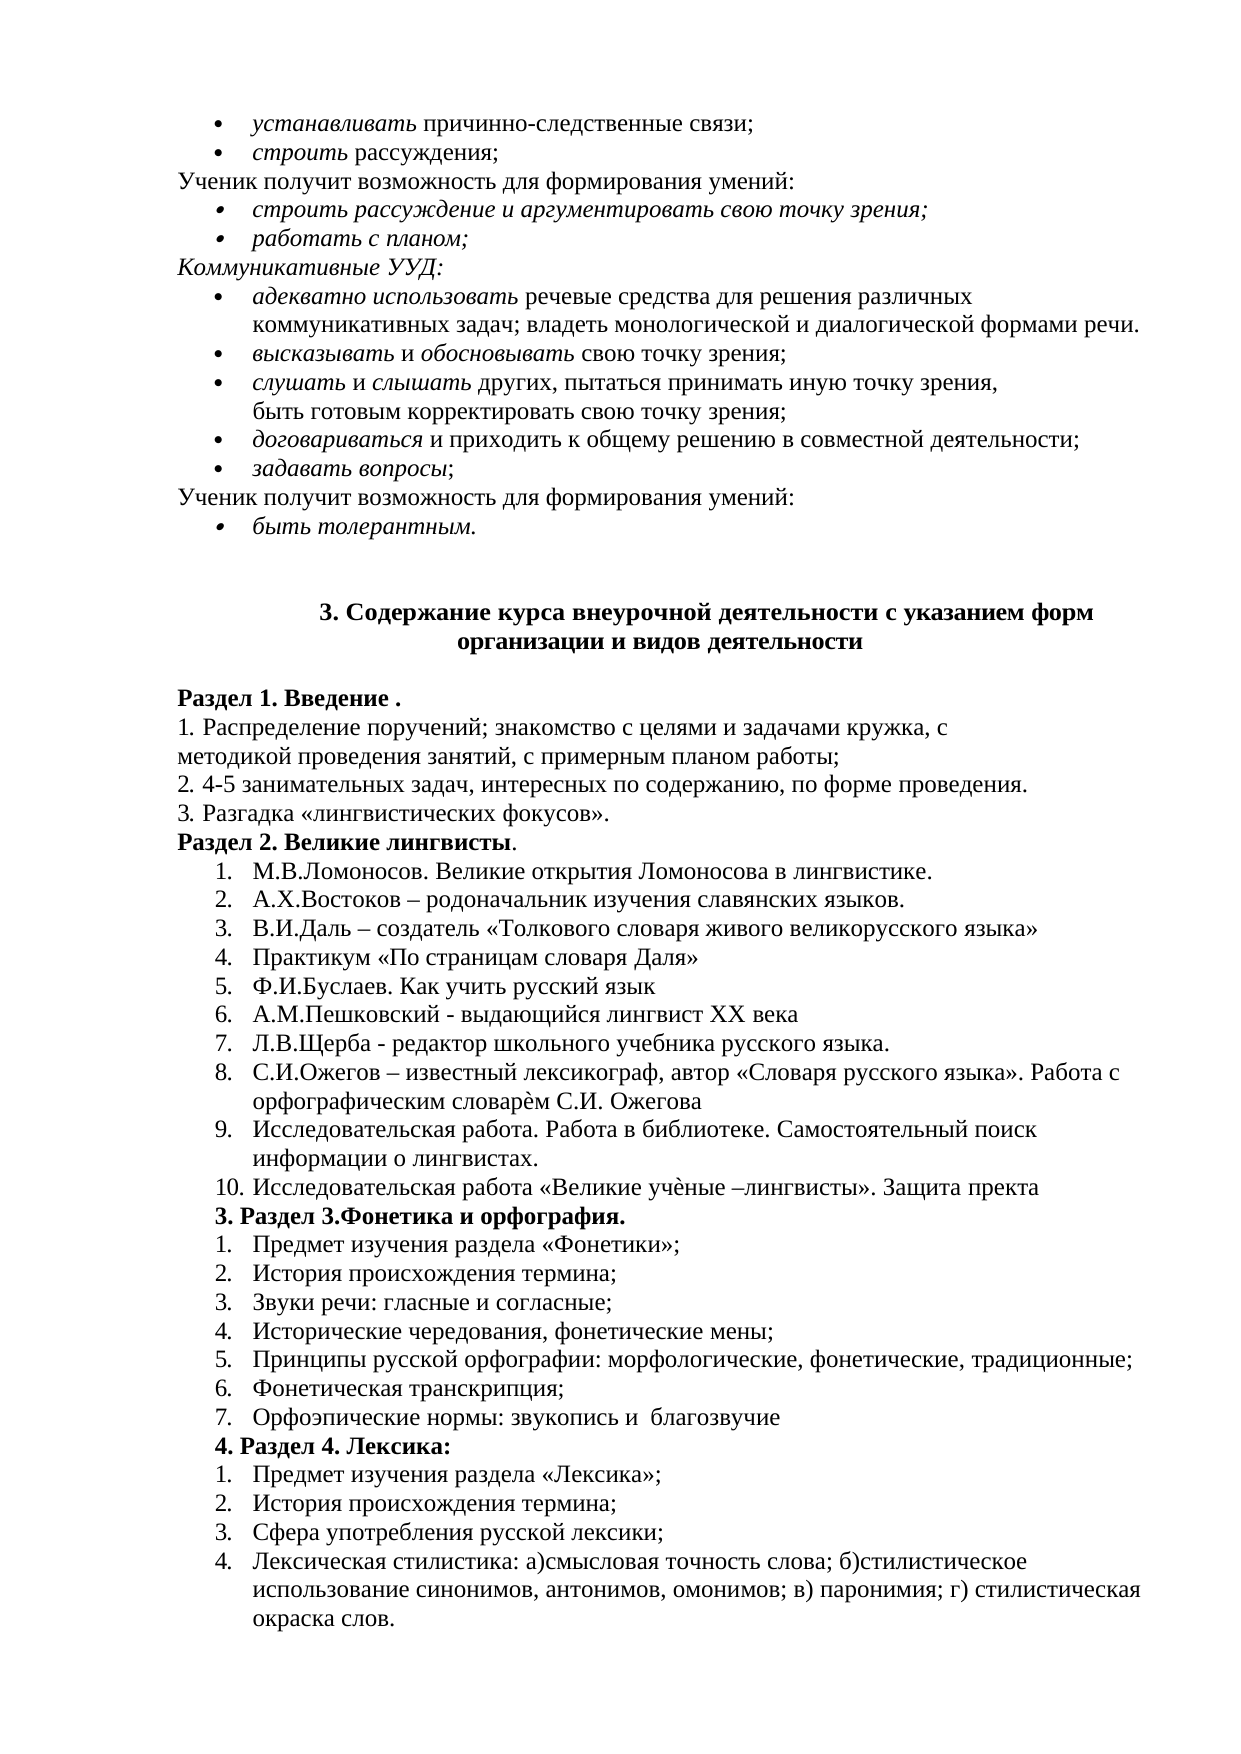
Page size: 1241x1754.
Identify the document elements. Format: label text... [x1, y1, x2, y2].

list устанавливать причинно-следственные связи; [214, 108, 1165, 137]
list Фонетическая транскрипция; [214, 1373, 1165, 1402]
text Ученик получит возможность для формирования умений: [177, 482, 1165, 511]
text Ученик получит возможность для формирования умений: [177, 166, 1165, 194]
list История происхождения термина; [214, 1258, 1165, 1287]
list Распределение поручений; знакомство с целями и задачами кружка, с методикой проведения занятий, с примерным планом работы; [177, 712, 1068, 769]
list М.В.Ломоносов. Великие открытия Ломоносова в лингвистике. [214, 856, 1165, 884]
text коммуникативных задач; владеть монологической и диалогической формами речи. [252, 309, 1165, 338]
list А.Х.Востоков – родоначальник изучения славянских языков. [214, 884, 1165, 913]
subtitle 3. Раздел 3.Фонетика и орфография. [214, 1201, 1165, 1229]
list строить рассуждения; [214, 137, 1165, 166]
subtitle Раздел 2. Великие лингвисты. [177, 827, 1165, 856]
list работать с планом; Коммуникативные УУД: [177, 223, 471, 281]
list быть толерантным. [214, 511, 1165, 539]
list Лексическая стилистика: а)смысловая точность слова; б)стилистическое использование синонимов, антонимов, омонимов; в) паронимия; г) стилистическая окраска слов. [214, 1546, 1142, 1632]
list строить рассуждение и аргументировать свою точку зрения; [214, 194, 1165, 223]
list А.М.Пешковский - выдающийся лингвист XX века [214, 999, 1165, 1028]
list Предмет изучения раздела «Фонетики»; [214, 1229, 1165, 1258]
list 4-5 занимательных задач, интересных по содержанию, по форме проведения. [177, 769, 1165, 798]
list Принципы русской орфографии: морфологические, фонетические, традиционные; [214, 1344, 1165, 1373]
list договариваться и приходить к общему решению в совместной деятельности; [214, 424, 1165, 453]
list Л.В.Щерба - редактор школьного учебника русского языка. [214, 1028, 1165, 1057]
list Практикум «По страницам словаря Даля» [214, 942, 1165, 971]
list высказывать и обосновывать свою точку зрения; [214, 338, 1165, 367]
subtitle 3. Содержание курса внеурочной деятельности с указанием форм организации и видов деятельности [319, 597, 1123, 654]
list Сфера употребления русской лексики; [214, 1517, 1165, 1546]
list задавать вопросы; [214, 453, 1165, 482]
list слушать и слышать других, пытаться принимать иную точку зрения, быть готовым корректировать свою точку зрения; [214, 367, 1056, 424]
list С.И.Ожегов – известный лексикограф, автор «Словаря русского языка». Работа с орфографическим словарѐм С.И. Ожегова [214, 1057, 1120, 1114]
list адекватно использовать речевые средства для решения различных [214, 281, 1165, 309]
list В.И.Даль – создатель «Толкового словаря живого великорусского языка» [214, 913, 1165, 942]
list Ф.И.Буслаев. Как учить русский язык [214, 971, 1165, 999]
subtitle 4. Раздел 4. Лексика: [214, 1431, 1165, 1459]
list Исторические чередования, фонетические мены; [214, 1316, 1165, 1344]
list Предмет изучения раздела «Лексика»; [214, 1459, 1165, 1488]
subtitle Раздел 1. Введение . [177, 683, 1165, 712]
list Разгадка «лингвистических фокусов». [177, 798, 1165, 827]
list Звуки речи: гласные и согласные; [214, 1287, 1165, 1316]
list История происхождения термина; [214, 1488, 1165, 1517]
list Исследовательская работа «Великие учѐные –лингвисты». Защита пректа [214, 1172, 1165, 1201]
list Исследовательская работа. Работа в библиотеке. Самостоятельный поиск информации о лингвистах. [214, 1114, 1048, 1172]
list Орфоэпические нормы: звукопись и благозвучие [214, 1402, 1165, 1431]
